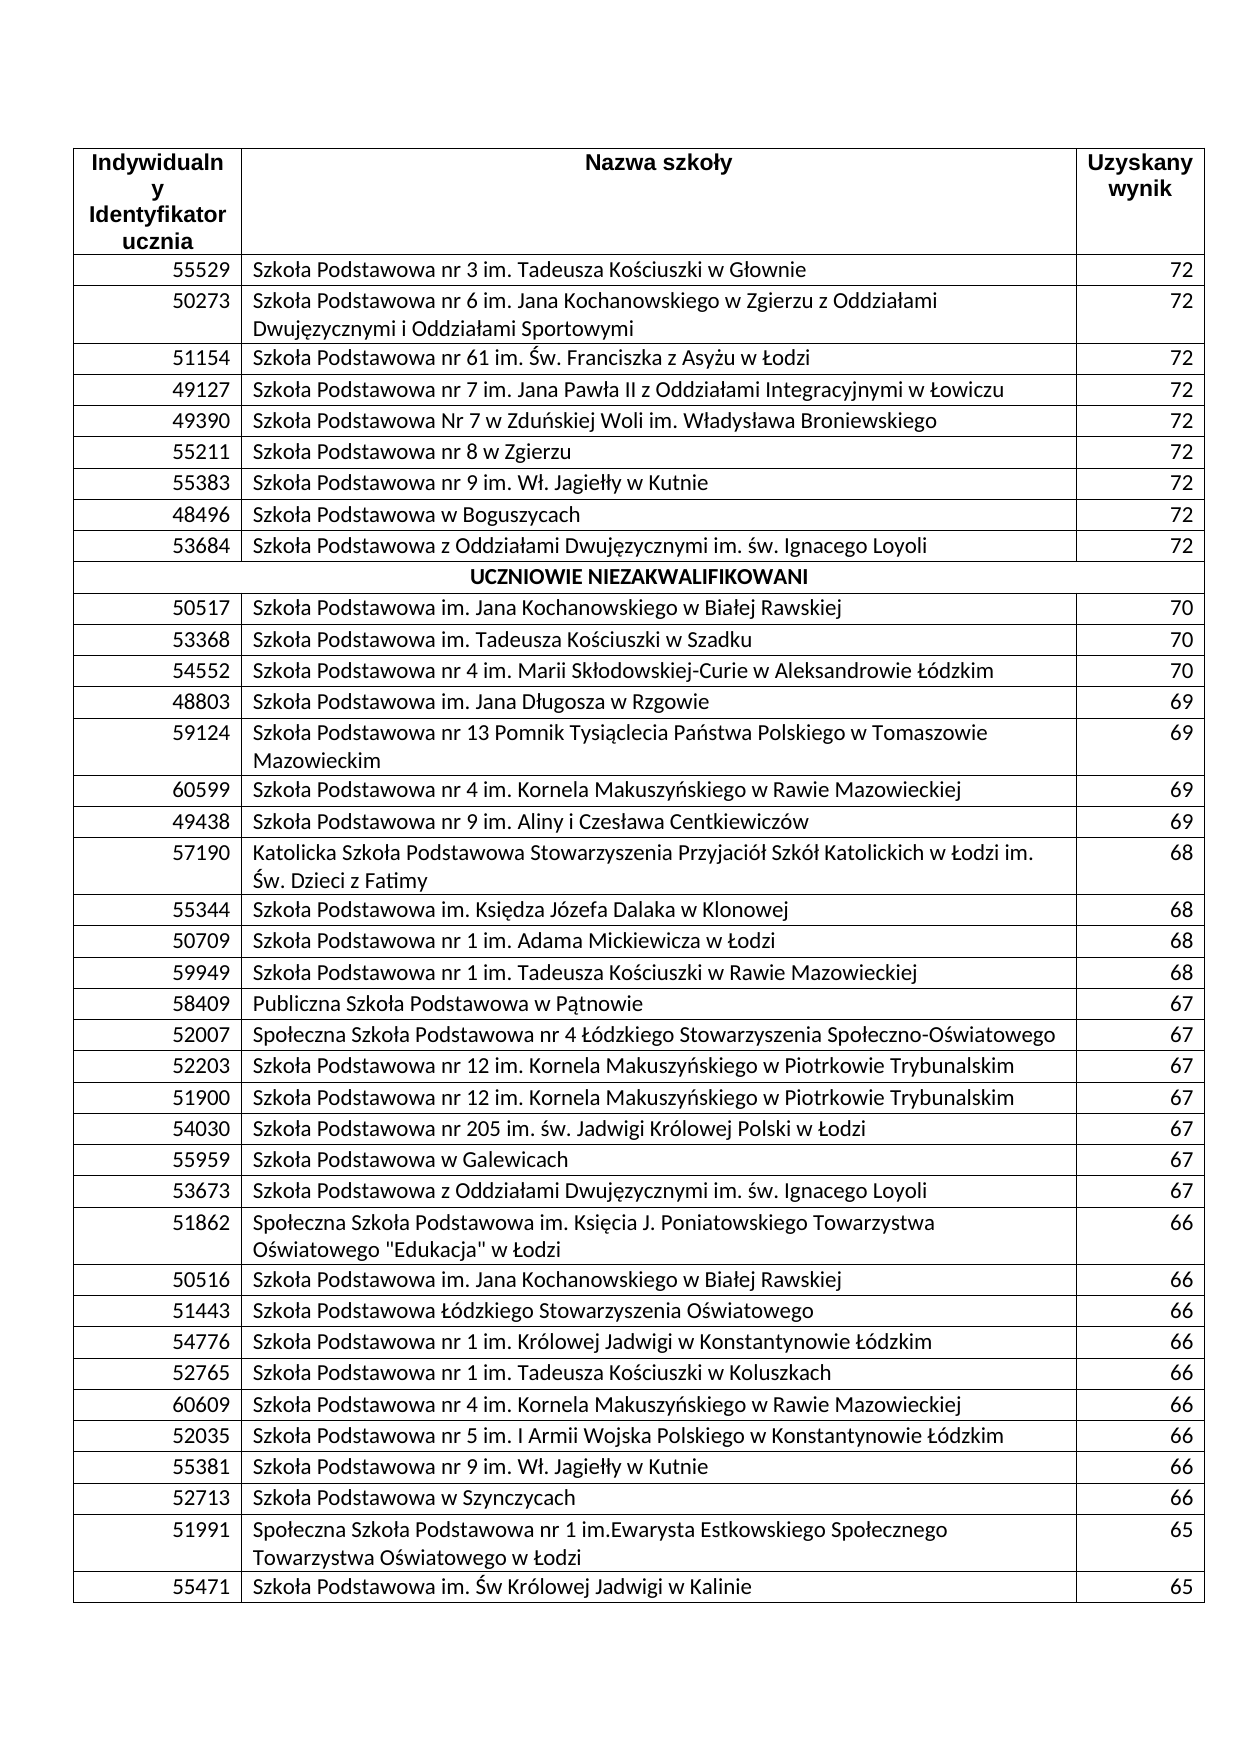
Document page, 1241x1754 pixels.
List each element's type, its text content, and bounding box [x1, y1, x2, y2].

table_cell Szkoła Podstawowa w Szynczycach [242, 1484, 1076, 1514]
table_cell 72 [1077, 344, 1204, 374]
table_cell 66 [1077, 1327, 1204, 1357]
table_cell 51154 [74, 344, 241, 374]
table_cell Społeczna Szkoła Podstawowa im. Księcia J. Poniatowskiego Towarzystwa Oświatowego "Edukacja" w Łodzi [242, 1208, 1076, 1264]
table_cell Szkoła Podstawowa Łódzkiego Stowarzyszenia Oświatowego [242, 1296, 1076, 1326]
table_cell Publiczna Szkoła Podstawowa w Pątnowie [242, 989, 1076, 1019]
table_cell 49390 [74, 406, 241, 436]
table_cell Szkoła Podstawowa nr 7 im. Jana Pawła II z Oddziałami Integracyjnymi w Łowiczu [242, 375, 1076, 405]
table_cell 55529 [74, 255, 241, 285]
table_cell 72 [1077, 437, 1204, 467]
table_cell 49127 [74, 375, 241, 405]
table_cell 72 [1077, 406, 1204, 436]
table_cell Szkoła Podstawowa nr 9 im. Aliny i Czesława Centkiewiczów [242, 807, 1076, 837]
table_cell Społeczna Szkoła Podstawowa nr 4 Łódzkiego Stowarzyszenia Społeczno-Oświatowego [242, 1020, 1076, 1050]
table_cell 55381 [74, 1452, 241, 1482]
table_cell Szkoła Podstawowa nr 12 im. Kornela Makuszyńskiego w Piotrkowie Trybunalskim [242, 1051, 1076, 1082]
table_cell 53684 [74, 531, 241, 561]
table_cell 66 [1077, 1390, 1204, 1420]
table_cell 52203 [74, 1051, 241, 1082]
table_cell 52035 [74, 1421, 241, 1451]
table_cell 68 [1077, 838, 1204, 894]
table_cell 68 [1077, 926, 1204, 957]
table_cell 49438 [74, 807, 241, 837]
table_cell Szkoła Podstawowa nr 12 im. Kornela Makuszyńskiego w Piotrkowie Trybunalskim [242, 1083, 1076, 1113]
table_cell 70 [1077, 625, 1204, 655]
table_cell 66 [1077, 1265, 1204, 1295]
table_cell 68 [1077, 895, 1204, 925]
table_cell 55211 [74, 437, 241, 467]
table_cell 54552 [74, 656, 241, 686]
table_cell 72 [1077, 500, 1204, 530]
table_cell 55344 [74, 895, 241, 925]
table_cell Szkoła Podstawowa im. Jana Kochanowskiego w Białej Rawskiej [242, 1265, 1076, 1295]
table_cell 55959 [74, 1145, 241, 1175]
table_cell Szkoła Podstawowa nr 4 im. Kornela Makuszyńskiego w Rawie Mazowieckiej [242, 776, 1076, 806]
table_cell 59949 [74, 958, 241, 988]
table_cell 54030 [74, 1114, 241, 1144]
table_cell Szkoła Podstawowa Nr 7 w Zduńskiej Woli im. Władysława Broniewskiego [242, 406, 1076, 436]
table_cell 60609 [74, 1390, 241, 1420]
table_cell Szkoła Podstawowa nr 3 im. Tadeusza Kościuszki w Głownie [242, 255, 1076, 285]
table_cell 48803 [74, 687, 241, 717]
table_cell 67 [1077, 1145, 1204, 1175]
table_cell Szkoła Podstawowa nr 61 im. Św. Franciszka z Asyżu w Łodzi [242, 344, 1076, 374]
table_cell 53368 [74, 625, 241, 655]
table_cell 70 [1077, 594, 1204, 624]
table_cell 59124 [74, 719, 241, 774]
table_cell 72 [1077, 531, 1204, 561]
table_cell Szkoła Podstawowa nr 9 im. Wł. Jagiełły w Kutnie [242, 469, 1076, 499]
table_cell 69 [1077, 687, 1204, 717]
table_cell 51900 [74, 1083, 241, 1113]
table_cell 50517 [74, 594, 241, 624]
table_cell 72 [1077, 469, 1204, 499]
table_cell 66 [1077, 1208, 1204, 1264]
table_cell 57190 [74, 838, 241, 894]
table_header Uzyskany wynik [1077, 149, 1204, 254]
table_cell UCZNIOWIE NIEZAKWALIFIKOWANI [74, 562, 1204, 592]
table_cell Szkoła Podstawowa nr 1 im. Tadeusza Kościuszki w Koluszkach [242, 1359, 1076, 1389]
table_cell 67 [1077, 989, 1204, 1019]
table_cell 67 [1077, 1051, 1204, 1082]
table_cell Szkoła Podstawowa nr 9 im. Wł. Jagiełły w Kutnie [242, 1452, 1076, 1482]
table_cell Szkoła Podstawowa nr 205 im. św. Jadwigi Królowej Polski w Łodzi [242, 1114, 1076, 1144]
table_cell 66 [1077, 1359, 1204, 1389]
table_cell Katolicka Szkoła Podstawowa Stowarzyszenia Przyjaciół Szkół Katolickich w Łodzi im. Św. Dzieci z Fatimy [242, 838, 1076, 894]
table_cell Szkoła Podstawowa z Oddziałami Dwujęzycznymi im. św. Ignacego Loyoli [242, 1176, 1076, 1207]
table_cell Społeczna Szkoła Podstawowa nr 1 im.Ewarysta Estkowskiego Społecznego Towarzystwa Oświatowego w Łodzi [242, 1515, 1076, 1571]
table_cell 65 [1077, 1515, 1204, 1571]
table_cell 48496 [74, 500, 241, 530]
table_cell 69 [1077, 719, 1204, 774]
table_cell Szkoła Podstawowa nr 8 w Zgierzu [242, 437, 1076, 467]
table_cell 69 [1077, 776, 1204, 806]
table_cell 67 [1077, 1114, 1204, 1144]
table_cell Szkoła Podstawowa w Galewicach [242, 1145, 1076, 1175]
table_cell 67 [1077, 1083, 1204, 1113]
table_cell 67 [1077, 1176, 1204, 1207]
table_cell Szkoła Podstawowa w Boguszycach [242, 500, 1076, 530]
table_cell 66 [1077, 1421, 1204, 1451]
table_cell Szkoła Podstawowa im. Tadeusza Kościuszki w Szadku [242, 625, 1076, 655]
table_cell 72 [1077, 375, 1204, 405]
table_cell 51862 [74, 1208, 241, 1264]
table_cell 67 [1077, 1020, 1204, 1050]
table_cell Szkoła Podstawowa im. Księdza Józefa Dalaka w Klonowej [242, 895, 1076, 925]
table_cell 52713 [74, 1484, 241, 1514]
table_cell 66 [1077, 1484, 1204, 1514]
table_cell Szkoła Podstawowa nr 1 im. Królowej Jadwigi w Konstantynowie Łódzkim [242, 1327, 1076, 1357]
table_header Indywidualny Identyfikator ucznia [74, 149, 241, 254]
table_cell Szkoła Podstawowa im. Jana Długosza w Rzgowie [242, 687, 1076, 717]
table_cell 50516 [74, 1265, 241, 1295]
table_cell 70 [1077, 656, 1204, 686]
table_cell 50709 [74, 926, 241, 957]
table_cell Szkoła Podstawowa nr 4 im. Kornela Makuszyńskiego w Rawie Mazowieckiej [242, 1390, 1076, 1420]
table_cell 60599 [74, 776, 241, 806]
table_cell 58409 [74, 989, 241, 1019]
table_cell 50273 [74, 286, 241, 342]
table_cell 66 [1077, 1296, 1204, 1326]
table_cell 72 [1077, 286, 1204, 342]
table_cell 53673 [74, 1176, 241, 1207]
table_cell 68 [1077, 958, 1204, 988]
table_cell 51991 [74, 1515, 241, 1571]
table_cell 51443 [74, 1296, 241, 1326]
table_cell 55471 [74, 1572, 241, 1602]
table_cell Szkoła Podstawowa z Oddziałami Dwujęzycznymi im. św. Ignacego Loyoli [242, 531, 1076, 561]
table_header Nazwa szkoły [242, 149, 1076, 254]
table_cell Szkoła Podstawowa nr 13 Pomnik Tysiąclecia Państwa Polskiego w Tomaszowie Mazowieckim [242, 719, 1076, 774]
table_cell 66 [1077, 1452, 1204, 1482]
table_cell Szkoła Podstawowa nr 5 im. I Armii Wojska Polskiego w Konstantynowie Łódzkim [242, 1421, 1076, 1451]
table_cell Szkoła Podstawowa nr 1 im. Adama Mickiewicza w Łodzi [242, 926, 1076, 957]
table_cell Szkoła Podstawowa im. Św Królowej Jadwigi w Kalinie [242, 1572, 1076, 1602]
table_cell Szkoła Podstawowa nr 1 im. Tadeusza Kościuszki w Rawie Mazowieckiej [242, 958, 1076, 988]
table_cell 65 [1077, 1572, 1204, 1602]
table_cell 55383 [74, 469, 241, 499]
table_cell 54776 [74, 1327, 241, 1357]
table_cell 52007 [74, 1020, 241, 1050]
table_cell Szkoła Podstawowa nr 6 im. Jana Kochanowskiego w Zgierzu z Oddziałami Dwujęzycznymi i Oddziałami Sportowymi [242, 286, 1076, 342]
table_cell Szkoła Podstawowa nr 4 im. Marii Skłodowskiej-Curie w Aleksandrowie Łódzkim [242, 656, 1076, 686]
table_cell 72 [1077, 255, 1204, 285]
table_cell Szkoła Podstawowa im. Jana Kochanowskiego w Białej Rawskiej [242, 594, 1076, 624]
table_cell 69 [1077, 807, 1204, 837]
table_cell 52765 [74, 1359, 241, 1389]
